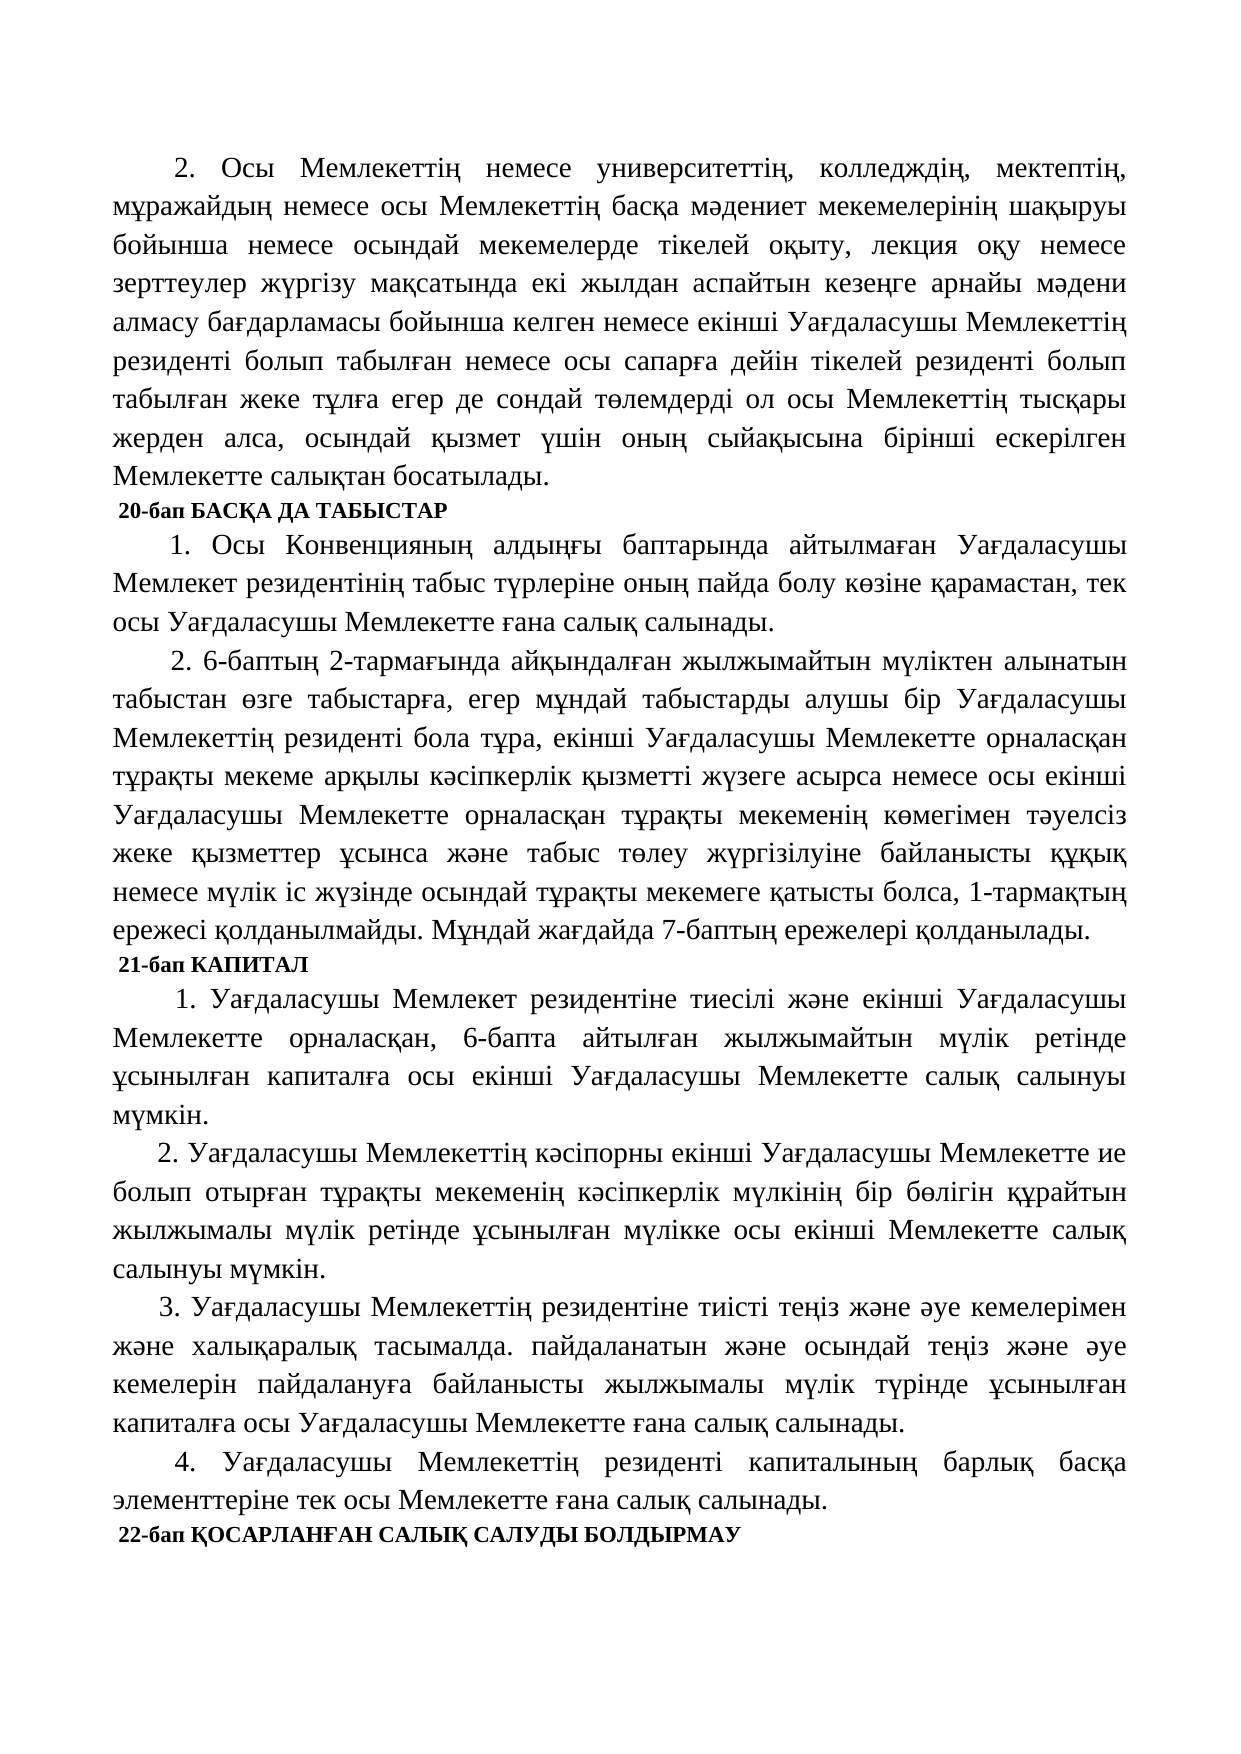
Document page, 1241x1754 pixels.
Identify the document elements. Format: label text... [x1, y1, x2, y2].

text 2. Уағдаласушы Мемлекеттің кәсіпорны екінші Уағдаласушы Мемлекетте ие болып отырған тұрақты мекеменің кәсіпкерлік мүлкінің бір бөлігін құрайтын жылжымалы мүлік ретінде ұсынылған мүлікке осы екінші Мемлекетте салық салынуы мүмкін. [112, 1135, 1128, 1284]
text 3. Уағдаласушы Мемлекеттің резидентіне тиісті теңіз және әуе кемелерімен және халықаралық тасымалда. пайдаланатын және осындай теңіз және әуе кемелерін пайдалануға байланысты жылжымалы мүлік түрінде ұсынылған капиталға осы Уағдаласушы Мемлекетте ғана салық салынады. [112, 1289, 1128, 1439]
text 4. Уағдаласушы Мемлекеттің резиденті капиталының барлық басқа элементтеріне тек осы Мемлекетте ғана салық салынады. [112, 1444, 1128, 1516]
text 2. 6-баптың 2-тармағында айқындалған жылжымайтын мүліктен алынатын табыстан өзге табыстарға, егер мұндай табыстарды алушы бір Уағдаласушы Мемлекеттің резиденті бола тұра, екінші Уағдаласушы Мемлекетте орналасқан тұрақты мекеме арқылы кәсіпкерлік қызметті жүзеге асырса немесе осы екінші Уағдаласушы Мемлекетте орналасқан тұрақты мекеменің көмегімен тәуелсіз жеке қызметтер ұсынса және табыс төлеу жүргізілуіне байланысты құқық немесе мүлік іс жүзінде осындай тұрақты мекемеге қатысты болса, 1-тармақтың ережесі қолданылмайды. Мұндай жағдайда 7-баптың ережелері қолданылады. [112, 643, 1128, 946]
text 21-бап КАПИТАЛ [112, 951, 1128, 977]
text 1. Осы Конвенцияның алдыңғы баптарында айтылмаған Уағдаласушы Мемлекет резидентінің табыс түрлеріне оның пайда болу көзіне қарамастан, тек осы Уағдаласушы Мемлекетте ғана салық салынады. [112, 527, 1128, 638]
text 22-бап ҚОСАРЛАНҒАН САЛЫҚ САЛУДЫ БОЛДЫРМАУ [112, 1521, 1128, 1547]
text 1. Уағдаласушы Мемлекет резидентіне тиесілі және екінші Уағдаласушы Мемлекетте орналасқан, 6-бапта айтылған жылжымайтын мүлік ретінде ұсынылған капиталға осы екінші Уағдаласушы Мемлекетте салық салынуы мүмкін. [112, 981, 1128, 1130]
text 20-бап БАСҚА ДА ТАБЫСТАР [112, 497, 1128, 523]
text 2. Осы Мемлекеттің немесе университеттің, колледждің, мектептің, мұражайдың немесе осы Мемлекеттің басқа мәдениет мекемелерінің шақыруы бойынша немесе осындай мекемелерде тікелей оқыту, лекция оқу немесе зерттеулер жүргізу мақсатында екі жылдан аспайтын кезеңге арнайы мәдени алмасу бағдарламасы бойынша келген немесе екінші Уағдаласушы Мемлекеттің резиденті болып табылған немесе осы сапарға дейін тікелей резиденті болып табылған жеке тұлға егер де сондай төлемдерді ол осы Мемлекеттің тысқары жерден алса, осындай қызмет үшін оның сыйақысына бірінші ескерілген Мемлекетте салықтан босатылады. [112, 150, 1128, 492]
